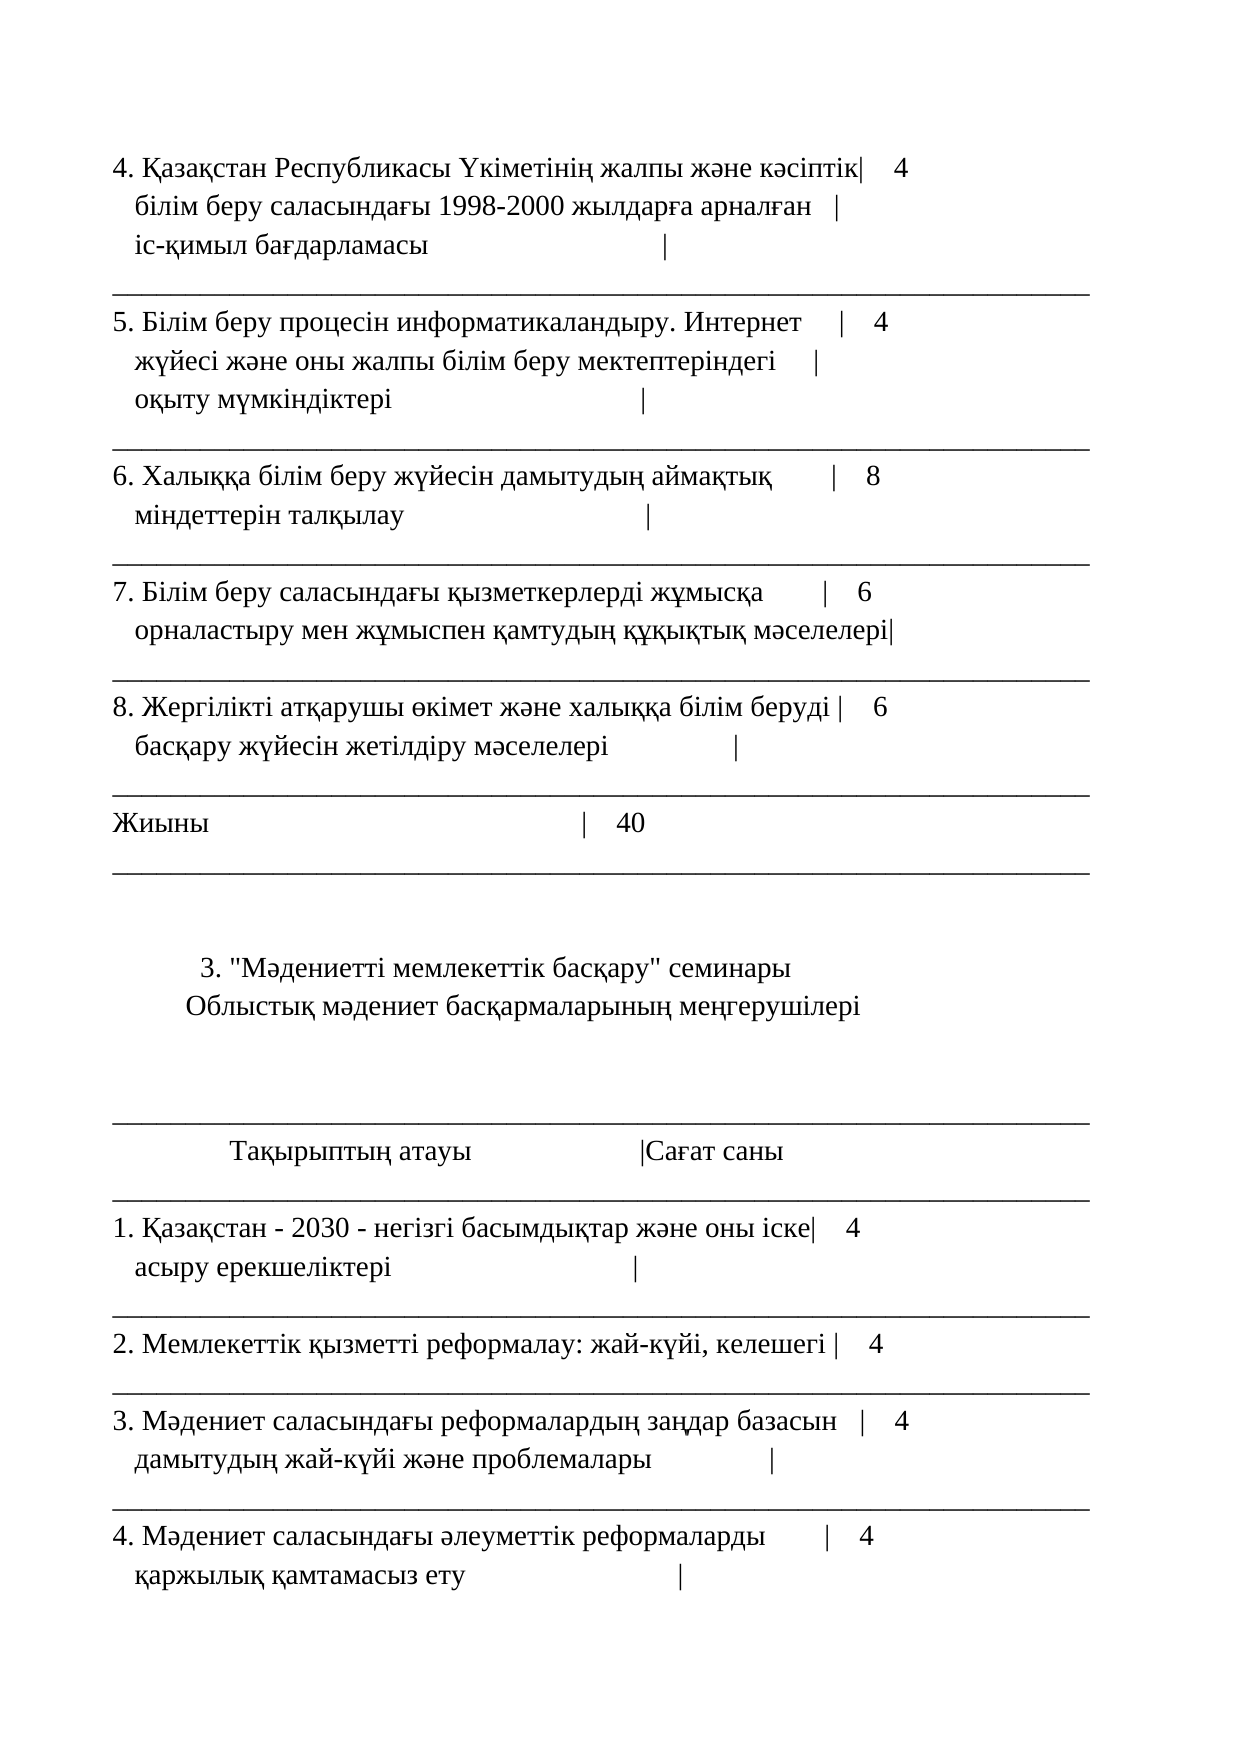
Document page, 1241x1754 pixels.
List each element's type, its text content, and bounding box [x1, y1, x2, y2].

text қаржылық қамтамасыз ету | [112, 1557, 1128, 1591]
text 3. Мәдениет саласындағы реформалардың заңдар базасын | 4 [112, 1403, 1128, 1436]
text ___________________________________________________________________ [112, 1172, 1128, 1205]
text 8. Жергiлiктi атқарушы өкiмет және халыққа бiлiм берудi | 6 [112, 689, 1128, 723]
text ___________________________________________________________________ [112, 1287, 1128, 1321]
text 1. Қазақстан - 2030 - негiзгi басымдықтар және оны iске| 4 [112, 1210, 1128, 1244]
text iс-қимыл бағдарламасы | [112, 227, 1128, 261]
text дамытудың жай-күйi және проблемалары | [112, 1441, 1128, 1475]
text 2. Мемлекеттiк қызметтi реформалау: жай-күйi, келешегi | 4 [112, 1326, 1128, 1359]
text Жиыны | 40 [112, 805, 1128, 839]
text ___________________________________________________________________ [112, 535, 1128, 569]
text ___________________________________________________________________ [112, 651, 1128, 684]
text 4. Мәдениет саласындағы әлеуметтiк реформаларды | 4 [112, 1518, 1128, 1552]
text 3. "Мәдениеттi мемлекеттiк басқару" семинары [112, 950, 1128, 983]
text ___________________________________________________________________ [112, 1364, 1128, 1398]
text мiндеттерiн талқылау | [112, 497, 1128, 530]
text басқару жүйесiн жетiлдiру мәселелерi | [112, 728, 1128, 762]
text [112, 1480, 1128, 1513]
text Тақырыптың атауы |Сағат саны [112, 1133, 1128, 1167]
text оқыту мүмкiндiктерi | [112, 381, 1128, 415]
text ___________________________________________________________________ [112, 1094, 1128, 1128]
text асыру ерекшелiктерi | [112, 1249, 1128, 1282]
text 7. Бiлiм беру саласындағы қызметкерлердi жұмысқа | 6 [112, 574, 1128, 607]
text ___________________________________________________________________ [112, 420, 1128, 453]
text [112, 266, 1128, 299]
text ___________________________________________________________________ [112, 844, 1128, 877]
text ___________________________________________________________________ [112, 767, 1128, 800]
text жүйесi және оны жалпы бiлiм беру мектептерiндегi | [112, 343, 1128, 376]
text бiлiм беру саласындағы 1998-2000 жылдарға арналған | [112, 188, 1128, 222]
text 4. Қазақстан Республикасы Үкiметiнiң жалпы және кәсiптiк| 4 [112, 150, 1128, 183]
text орналастыру мен жұмыспен қамтудың құқықтық мәселелерi| [112, 612, 1128, 646]
text Облыстық мәдениет басқармаларының меңгерушiлерi [112, 988, 1128, 1022]
text 6. Халыққа бiлiм беру жүйесiн дамытудың аймақтық | 8 [112, 458, 1128, 492]
text 5. Бiлiм беру процесiн информатикаландыру. Интернет | 4 [112, 304, 1128, 338]
